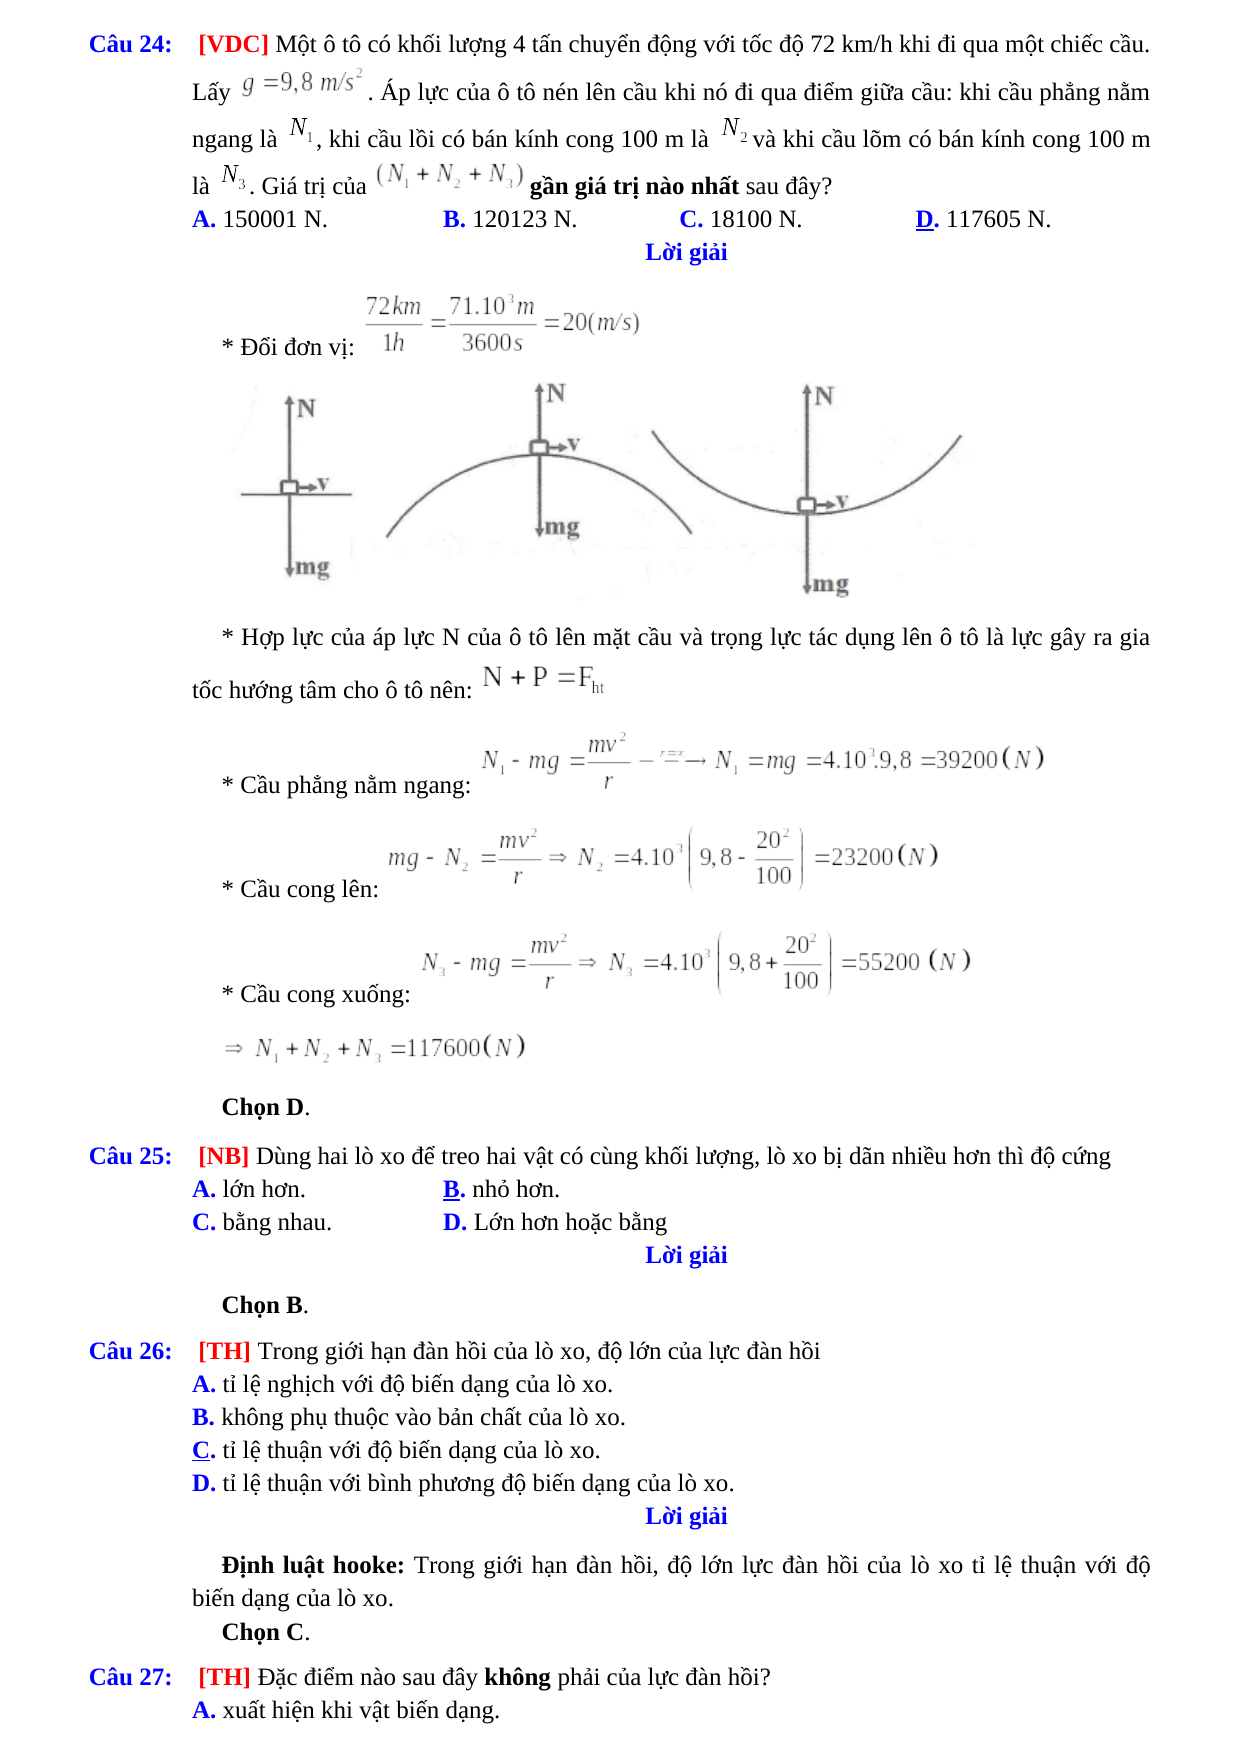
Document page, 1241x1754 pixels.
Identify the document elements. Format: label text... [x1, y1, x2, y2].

picture [221, 382, 975, 601]
text * Đổi đơn vị: [192, 287, 1152, 361]
text B. không phụ thuộc vào bản chất của lò xo. [192, 1402, 1152, 1431]
text * Cầu cong xuống: [192, 924, 1152, 1008]
text Câu 25: [NB] Dùng hai lò xo để treo hai vật có cùng khối lượng, lò xo bị dãn nhiều hơn thì độ cứng [88, 1141, 1152, 1170]
text Lời giải [192, 1241, 1152, 1269]
text Chọn B. [192, 1290, 1152, 1319]
text Câu 26: [TH] Trong giới hạn đàn hồi của lò xo, độ lớn của lực đàn hồi [88, 1336, 1152, 1364]
text A. xuất hiện khi vật biến dạng. [192, 1695, 1152, 1724]
text Câu 24: [VDC] Một ô tô có khối lượng 4 tấn chuyển động với tốc độ 72 km/h khi đi qua một chiếc cầu. Lấy . Áp lực của ô tô nén lên cầu khi nó đi qua điểm giữa cầu: khi cầu phẳng nằm ngang là , khi cầu lồi có bán kính cong 100 m là và khi cầu lõm có bán kính cong 100 m là . Giá trị của gần giá trị nào nhất sau đây? [88, 29, 1152, 200]
text C. bằng nhau. D. Lớn hơn hoặc bằng [192, 1207, 1152, 1236]
text * Cầu cong lên: [192, 820, 1152, 903]
text C. tỉ lệ thuận với độ biến dạng của lò xo. [192, 1435, 1152, 1463]
text * Cầu phẳng nằm ngang: [192, 725, 1152, 799]
text Câu 27: [TH] Đặc điểm nào sau đây không phải của lực đàn hồi? [88, 1662, 1152, 1691]
text Lời giải [192, 1501, 1152, 1529]
text Định luật hooke: Trong giới hạn đàn hồi, độ lớn lực đàn hồi của lò xo tỉ lệ thuận với độ biến dạng của lò xo. [192, 1551, 1152, 1612]
text D. tỉ lệ thuận với bình phương độ biến dạng của lò xo. [192, 1468, 1152, 1497]
text A. tỉ lệ nghịch với độ biến dạng của lò xo. [192, 1369, 1152, 1397]
text A. lớn hơn. B. nhỏ hơn. [192, 1174, 1152, 1203]
text Lời giải [192, 237, 1152, 266]
text * Hợp lực của áp lực N của ô tô lên mặt cầu và trọng lực tác dụng lên ô tô là lực gây ra gia tốc hướng tâm cho ô tô nên: [192, 622, 1152, 704]
text Chọn D. [192, 1092, 1152, 1121]
text A. 150001 N. B. 120123 N. C. 18100 N. D. 117605 N. [192, 204, 1152, 233]
text Chọn C. [192, 1617, 1152, 1645]
